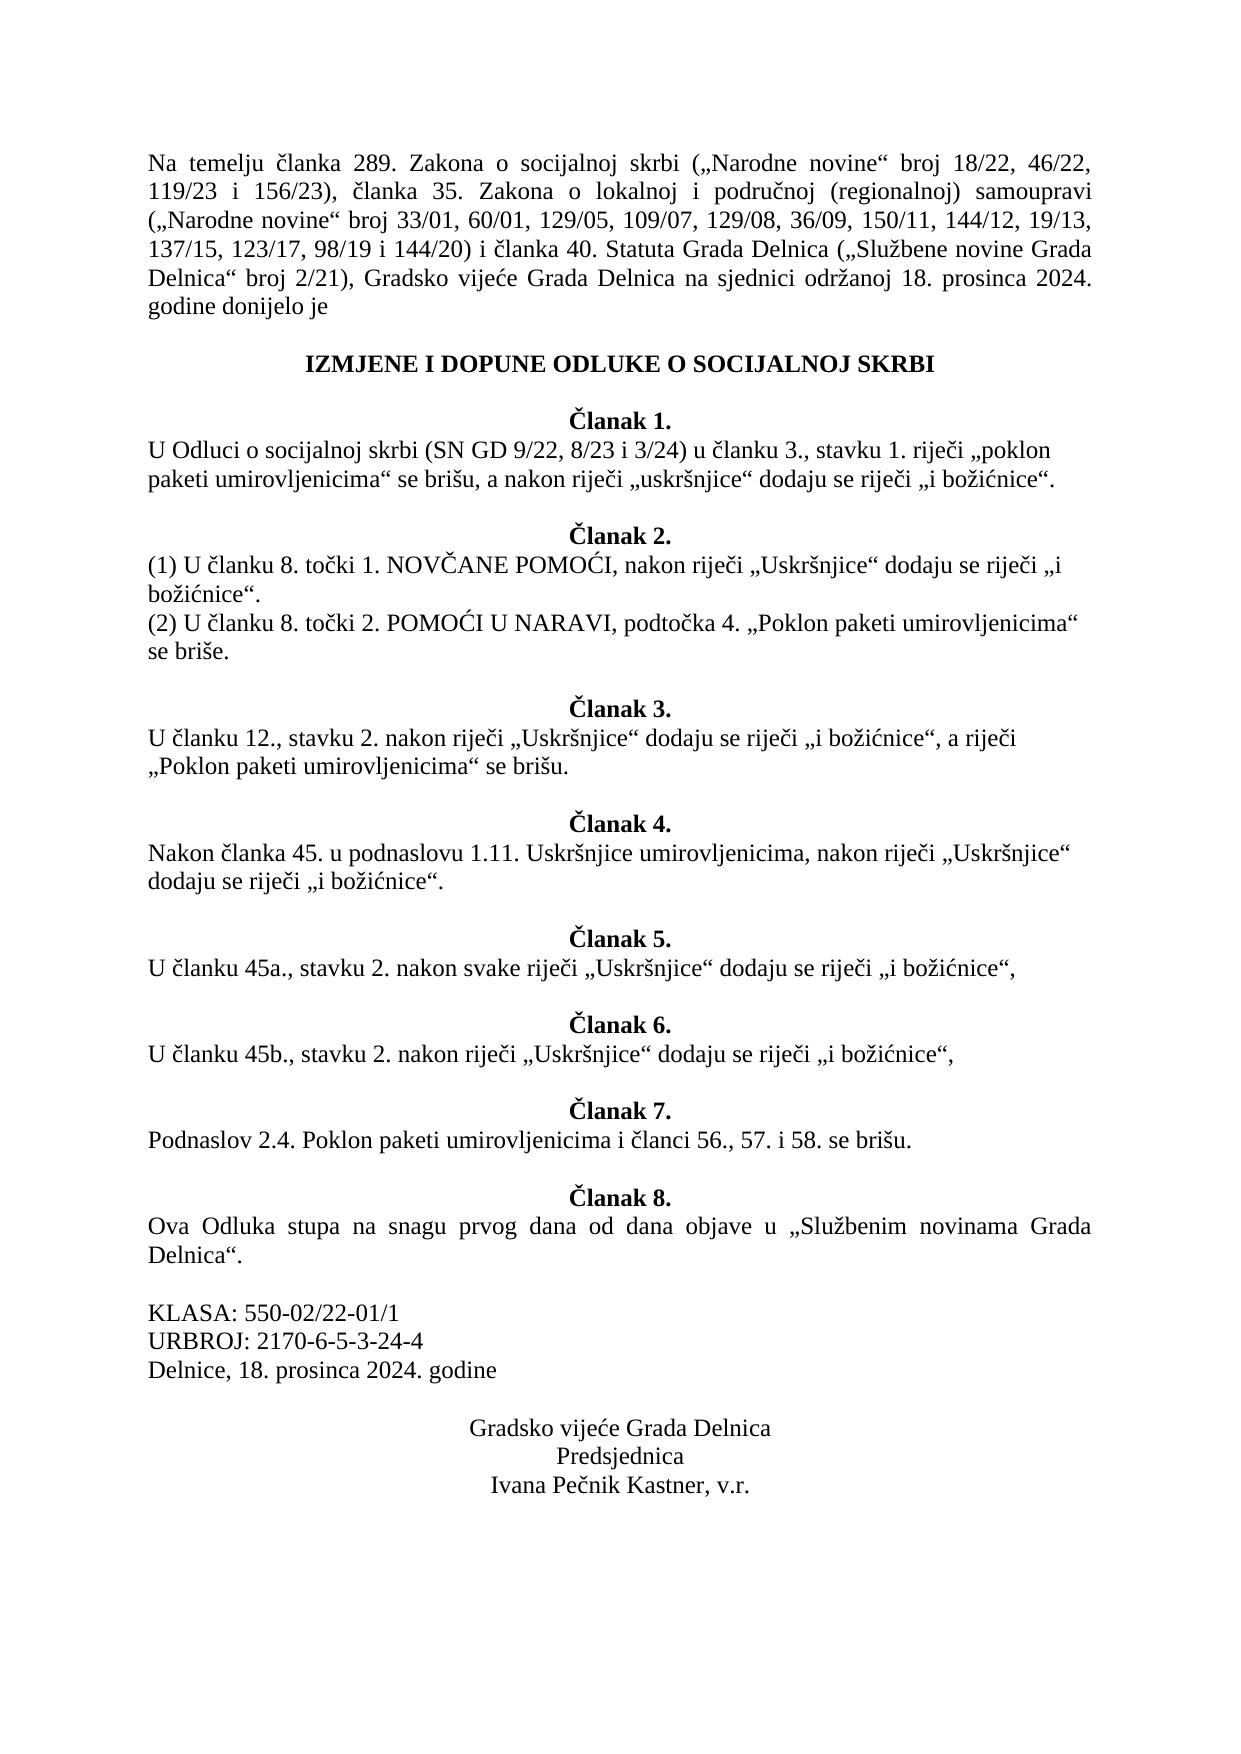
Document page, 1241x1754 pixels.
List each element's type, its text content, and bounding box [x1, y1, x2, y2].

text Članak 6. [148, 1010, 1093, 1039]
text Članak 5. [148, 924, 1093, 953]
text Članak 8. [148, 1183, 1093, 1211]
text URBROJ: 2170-6-5-3-24-4 [148, 1326, 1093, 1355]
text Ova Odluka stupa na snagu prvog dana od dana objave u „Službenim novinama Grada Delnica“. [148, 1211, 1093, 1269]
text Članak 1. [148, 406, 1093, 435]
text IZMJENE I DOPUNE ODLUKE O SOCIJALNOJ SKRBI [148, 349, 1093, 378]
text Članak 7. [148, 1096, 1093, 1125]
text Predsjednica [148, 1441, 1093, 1470]
text Članak 2. [148, 521, 1093, 550]
text KLASA: 550-02/22-01/1 [148, 1298, 1093, 1326]
text Ivana Pečnik Kastner, v.r. [148, 1470, 1093, 1499]
text (2) U članku 8. točki 2. POMOĆI U NARAVI, podtočka 4. „Poklon paketi umirovljenicima“ se briše. [148, 608, 1093, 665]
text Delnice, 18. prosinca 2024. godine [148, 1355, 1093, 1384]
text U članku 45a., stavku 2. nakon svake riječi „Uskršnjice“ dodaju se riječi „i božićnice“, [148, 953, 1093, 981]
text Gradsko vijeće Grada Delnica [148, 1413, 1093, 1441]
text Podnaslov 2.4. Poklon paketi umirovljenicima i članci 56., 57. i 58. se brišu. [148, 1125, 1093, 1154]
text U članku 12., stavku 2. nakon riječi „Uskršnjice“ dodaju se riječi „i božićnice“, a riječi „Poklon paketi umirovljenicima“ se brišu. [148, 723, 1093, 780]
text Nakon članka 45. u podnaslovu 1.11. Uskršnjice umirovljenicima, nakon riječi „Uskršnjice“ dodaju se riječi „i božićnice“. [148, 838, 1093, 895]
text Članak 3. [148, 694, 1093, 723]
text U Odluci o socijalnoj skrbi (SN GD 9/22, 8/23 i 3/24) u članku 3., stavku 1. riječi „poklon paketi umirovljenicima“ se brišu, a nakon riječi „uskršnjice“ dodaju se riječi „i božićnice“. [148, 435, 1093, 493]
text Na temelju članka 289. Zakona o socijalnoj skrbi („Narodne novine“ broj 18/22, 46/22, 119/23 i 156/23), članka 35. Zakona o lokalnoj i područnoj (regionalnoj) samoupravi („Narodne novine“ broj 33/01, 60/01, 129/05, 109/07, 129/08, 36/09, 150/11, 144/12, 19/13, 137/15, 123/17, 98/19 i 144/20) i članka 40. Statuta Grada Delnica („Službene novine Grada Delnica“ broj 2/21), Gradsko vijeće Grada Delnica na sjednici održanoj 18. prosinca 2024. godine donijelo je [148, 148, 1093, 320]
text U članku 45b., stavku 2. nakon riječi „Uskršnjice“ dodaju se riječi „i božićnice“, [148, 1039, 1093, 1068]
text (1) U članku 8. točki 1. NOVČANE POMOĆI, nakon riječi „Uskršnjice“ dodaju se riječi „i božićnice“. [148, 550, 1093, 608]
text Članak 4. [148, 809, 1093, 838]
